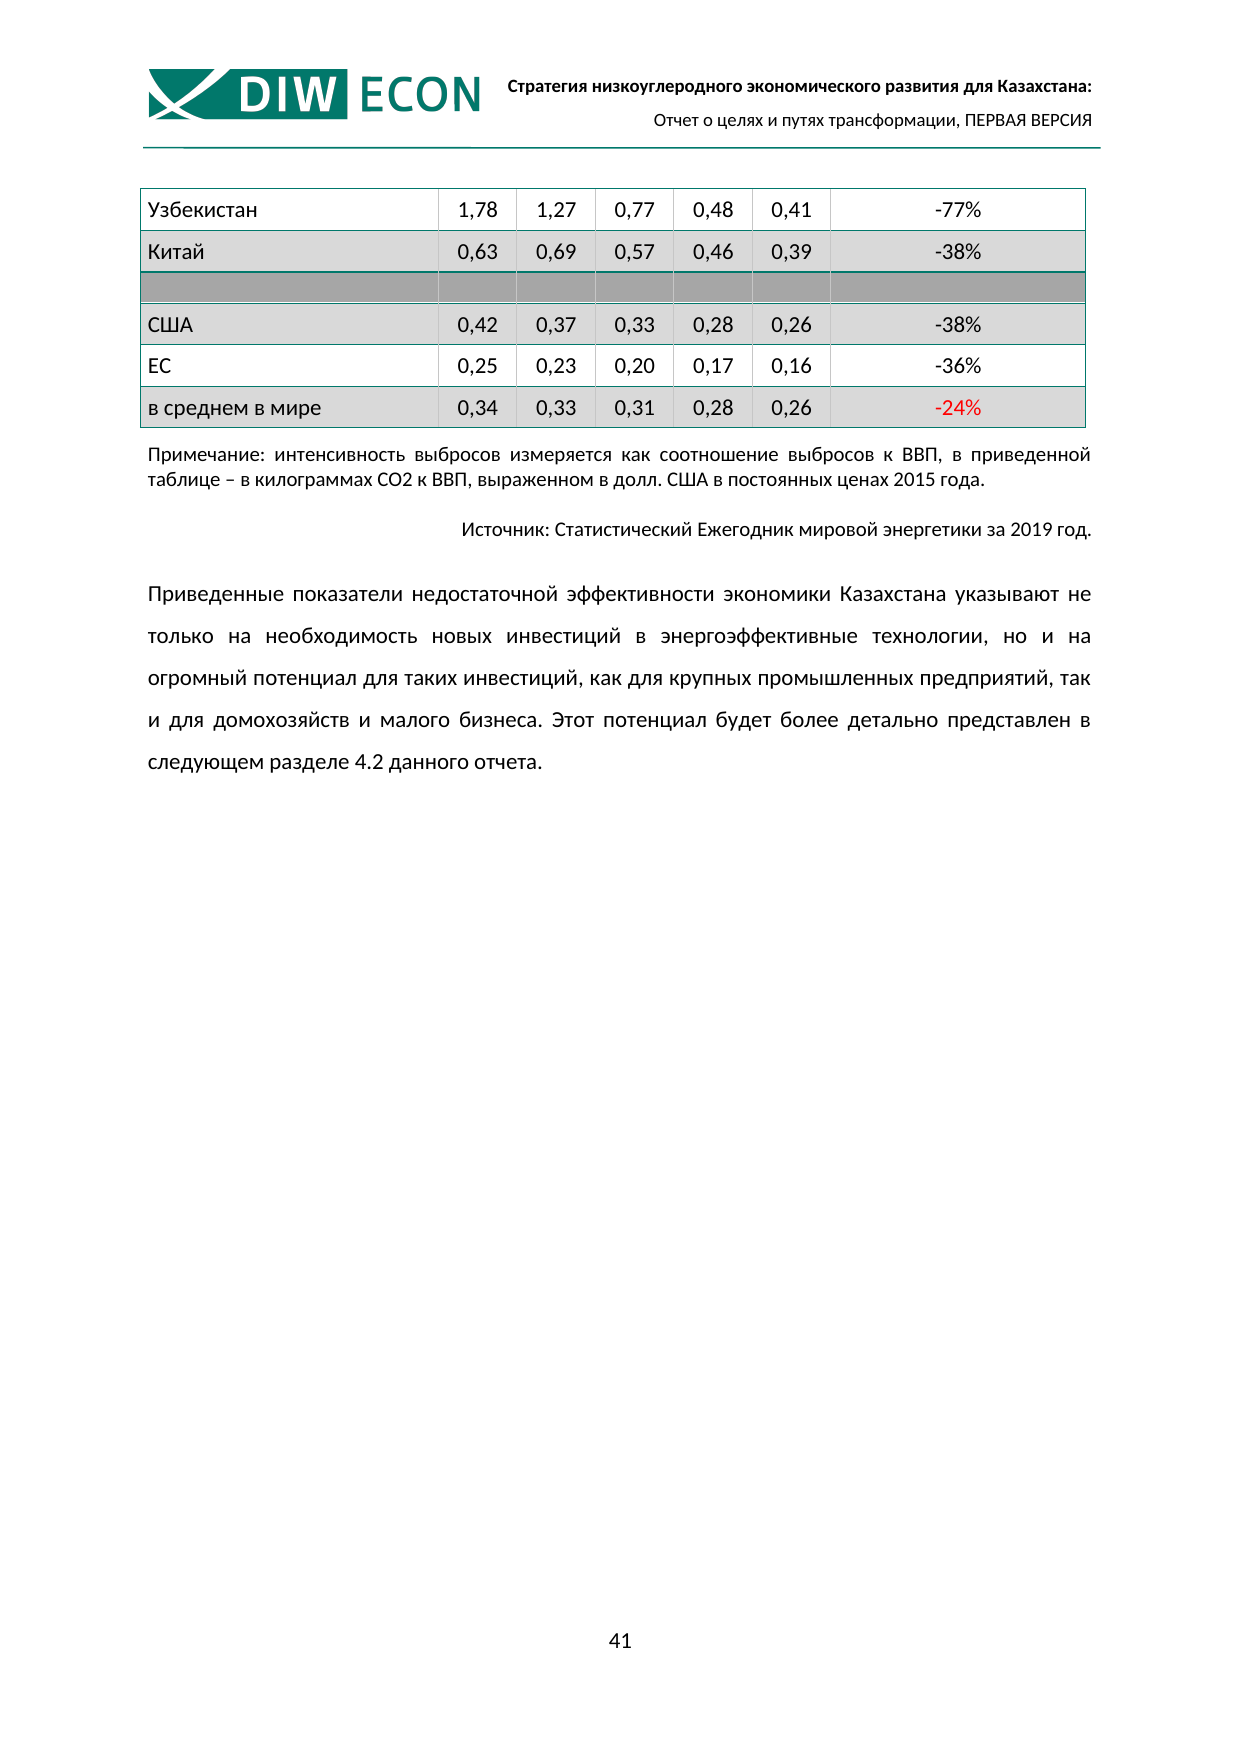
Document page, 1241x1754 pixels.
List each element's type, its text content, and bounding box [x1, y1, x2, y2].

table_cell 0,33 [517, 387, 595, 427]
table_cell [596, 273, 673, 302]
table_cell -36% [831, 345, 1085, 386]
table_cell 0,46 [674, 231, 752, 271]
table_cell 0,34 [439, 387, 516, 427]
picture [148, 69, 480, 120]
table_cell 0,28 [674, 387, 752, 427]
table_cell 0,77 [596, 189, 673, 230]
text Примечание: интенсивность выбросов измеряется как соотношение выбросов к ВВП, в приведенной таблице – в килограммах СО2 к ВВП, выраженном в долл. США в постоянных ценах 2015 года. [148, 441, 1093, 492]
table_cell 0,33 [596, 304, 673, 344]
table_cell в среднем в мире [141, 387, 438, 427]
table_cell 0,17 [674, 345, 752, 386]
table_cell 0,63 [439, 231, 516, 271]
table_cell США [141, 304, 438, 344]
table_cell 0,31 [596, 387, 673, 427]
table_cell 1,78 [439, 189, 516, 230]
table_cell 1,27 [517, 189, 595, 230]
table_cell [831, 273, 1085, 302]
table_cell 0,26 [753, 387, 830, 427]
text Приведенные показатели недостаточной эффективности экономики Казахстана указывают не только на необходимость новых инвестиций в энергоэффективные технологии, но и на огромный потенциал для таких инвестиций, как для крупных промышленных предприятий, так и для домохозяйств и малого бизнеса. Этот потенциал будет более детально представлен в следующем разделе 4.2 данного отчета. [148, 579, 1093, 775]
table_cell Китай [141, 231, 438, 271]
table_cell 0,37 [517, 304, 595, 344]
table_cell 0,26 [753, 304, 830, 344]
table_cell [517, 273, 595, 302]
table_cell [674, 273, 752, 302]
table_cell [141, 273, 438, 302]
table_cell 0,25 [439, 345, 516, 386]
table_cell 0,41 [753, 189, 830, 230]
table_cell -38% [831, 304, 1085, 344]
table_cell 0,39 [753, 231, 830, 271]
table_cell ЕС [141, 345, 438, 386]
table_cell [439, 273, 516, 302]
table_cell -24% [831, 387, 1085, 427]
table_cell 0,28 [674, 304, 752, 344]
table_cell [753, 273, 830, 302]
table_cell -38% [831, 231, 1085, 271]
table_cell 0,48 [674, 189, 752, 230]
table_cell 0,69 [517, 231, 595, 271]
table_cell 0,23 [517, 345, 595, 386]
table_cell -77% [831, 189, 1085, 230]
table_cell 0,20 [596, 345, 673, 386]
table_cell Узбекистан [141, 189, 438, 230]
table_cell 0,16 [753, 345, 830, 386]
table_cell 0,57 [596, 231, 673, 271]
text Источник: Статистический Ежегодник мировой энергетики за 2019 год. [148, 517, 1093, 542]
table_cell 0,42 [439, 304, 516, 344]
